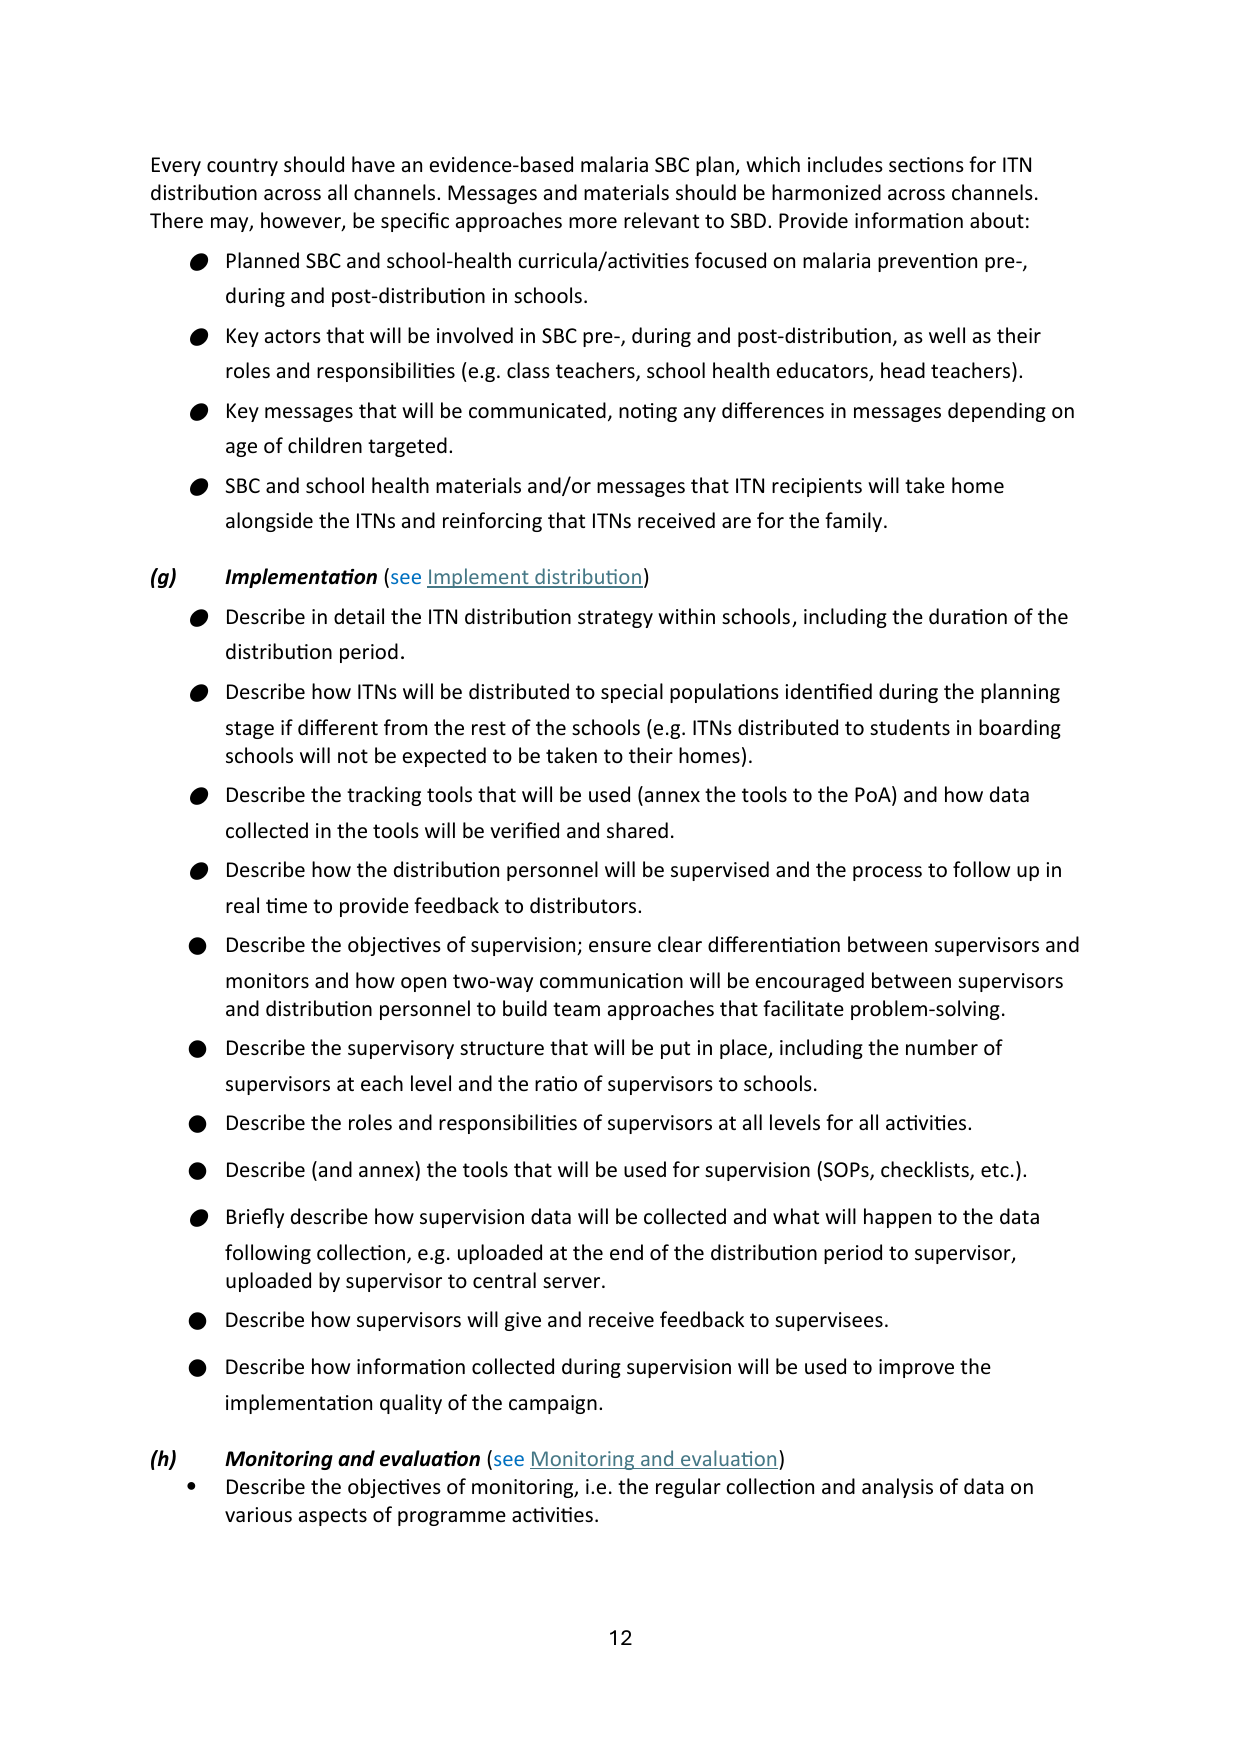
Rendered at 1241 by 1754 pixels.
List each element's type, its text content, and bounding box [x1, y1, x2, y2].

list SBC and school health materials and/or messages that ITN recipients will take home alongside the ITNs and reinforcing that ITNs received are for the family. [187, 459, 1090, 534]
list Describe how information collected during supervision will be used to improve the implementation quality of the campaign. [187, 1341, 1090, 1416]
list Describe how supervisors will give and receive feedback to supervisees. [187, 1294, 1090, 1341]
text Every country should have an evidence-based malaria SBC plan, which includes sections for ITN distribution across all channels. Messages and materials should be harmonized across channels. There may, however, be specific approaches more relevant to SBD. Provide information about: [150, 150, 1090, 234]
text (g) Implementation (see Implement distribution) [150, 562, 1090, 590]
list Describe in detail the ITN distribution strategy within schools, including the duration of the distribution period. [187, 590, 1090, 666]
list Key actors that will be involved in SBC pre-, during and post-distribution, as well as their roles and responsibilities (e.g. class teachers, school health educators, head teachers). [187, 309, 1090, 384]
list Planned SBC and school-health curricula/activities focused on malaria prevention pre-, during and post-distribution in schools. [187, 234, 1090, 309]
list Describe how the distribution personnel will be supervised and the process to follow up in real time to provide feedback to distributors. [187, 844, 1090, 919]
list Describe the supervisory structure that will be put in place, including the number of supervisors at each level and the ratio of supervisors to schools. [187, 1022, 1090, 1097]
list Describe the roles and responsibilities of supervisors at all levels for all activities. [187, 1097, 1090, 1144]
list Key messages that will be communicated, noting any differences in messages depending on age of children targeted. [187, 384, 1090, 459]
list Describe the objectives of supervision; ensure clear differentiation between supervisors and monitors and how open two-way communication will be encouraged between supervisors and distribution personnel to build team approaches that facilitate problem-solving. [187, 919, 1090, 1022]
list Briefly describe how supervision data will be collected and what will happen to the data following collection, e.g. uploaded at the end of the distribution period to supervisor, uploaded by supervisor to central server. [187, 1191, 1090, 1294]
text (h) Monitoring and evaluation (see Monitoring and evaluation) [150, 1444, 1090, 1472]
list Describe the objectives of monitoring, i.e. the regular collection and analysis of data on various aspects of programme activities. [187, 1472, 1090, 1528]
list Describe (and annex) the tools that will be used for supervision (SOPs, checklists, etc.). [187, 1144, 1090, 1191]
list Describe how ITNs will be distributed to special populations identified during the planning stage if different from the rest of the schools (e.g. ITNs distributed to students in boarding schools will not be expected to be taken to their homes). [187, 666, 1090, 769]
list Describe the tracking tools that will be used (annex the tools to the PoA) and how data collected in the tools will be verified and shared. [187, 769, 1090, 844]
